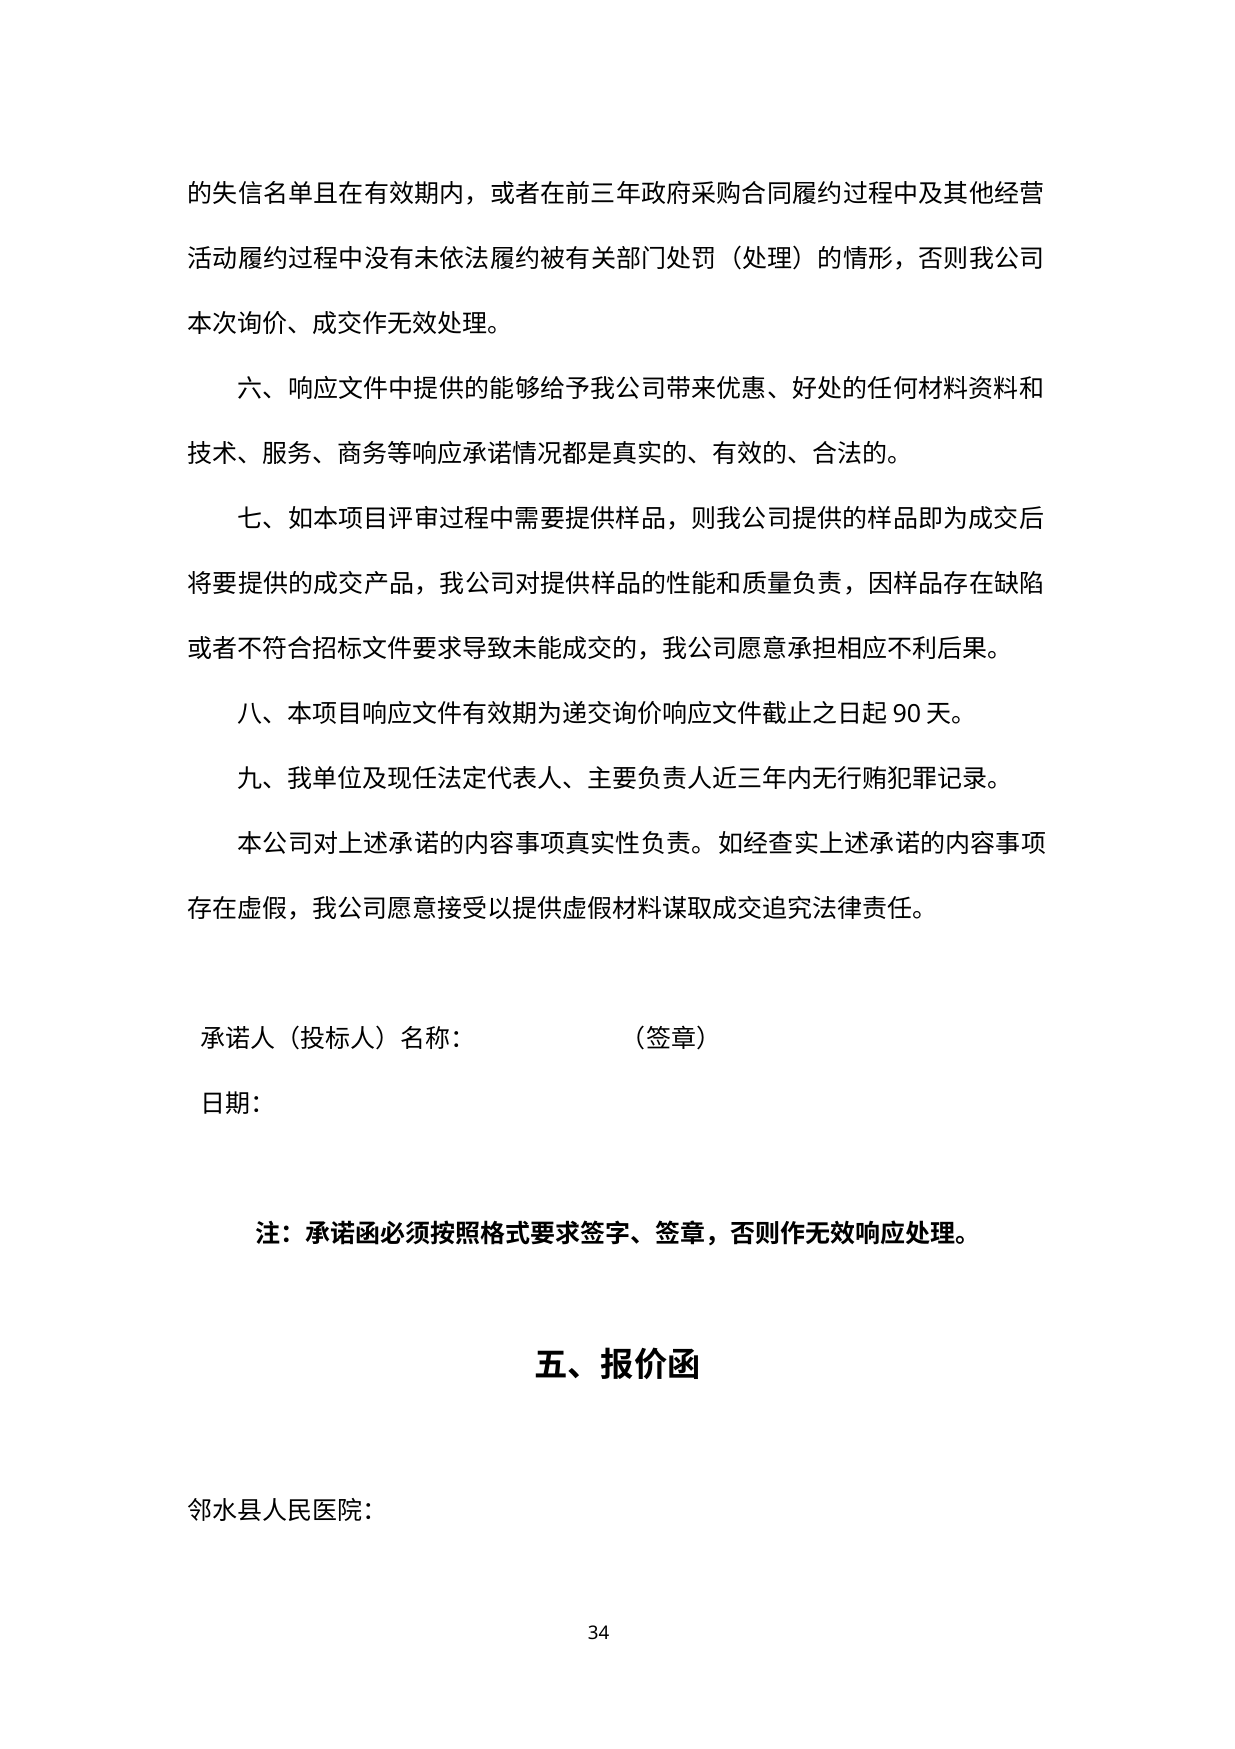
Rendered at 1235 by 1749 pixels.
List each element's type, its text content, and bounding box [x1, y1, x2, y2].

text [187, 159, 1047, 354]
text 五、报价函 [187, 1329, 1047, 1394]
text 邻水县人民医院： [187, 1476, 1047, 1541]
text 注：承诺函必须按照格式要求签字、签章，否则作无效响应处理。 [187, 1199, 1047, 1264]
text 九、我单位及现任法定代表人、主要负责人近三年内无行贿犯罪记录。 [187, 744, 1047, 809]
text 本公司对上述承诺的内容事项真实性负责。如经查实上述承诺的内容事项存在虚假，我公司愿意接受以提供虚假材料谋取成交追究法律责任。 [187, 809, 1047, 939]
text 承诺人（投标人）名称： （签章） [200, 1004, 1047, 1069]
text 七、如本项目评审过程中需要提供样品，则我公司提供的样品即为成交后将要提供的成交产品，我公司对提供样品的性能和质量负责，因样品存在缺陷或者不符合招标文件要求导致未能成交的，我公司愿意承担相应不利后果。 [187, 484, 1047, 679]
text 日期： [200, 1069, 1047, 1134]
text 八、本项目响应文件有效期为递交询价响应文件截止之日起90天。 [187, 679, 1047, 744]
text 六、响应文件中提供的能够给予我公司带来优惠、好处的任何材料资料和技术、服务、商务等响应承诺情况都是真实的、有效的、合法的。 [187, 354, 1047, 484]
